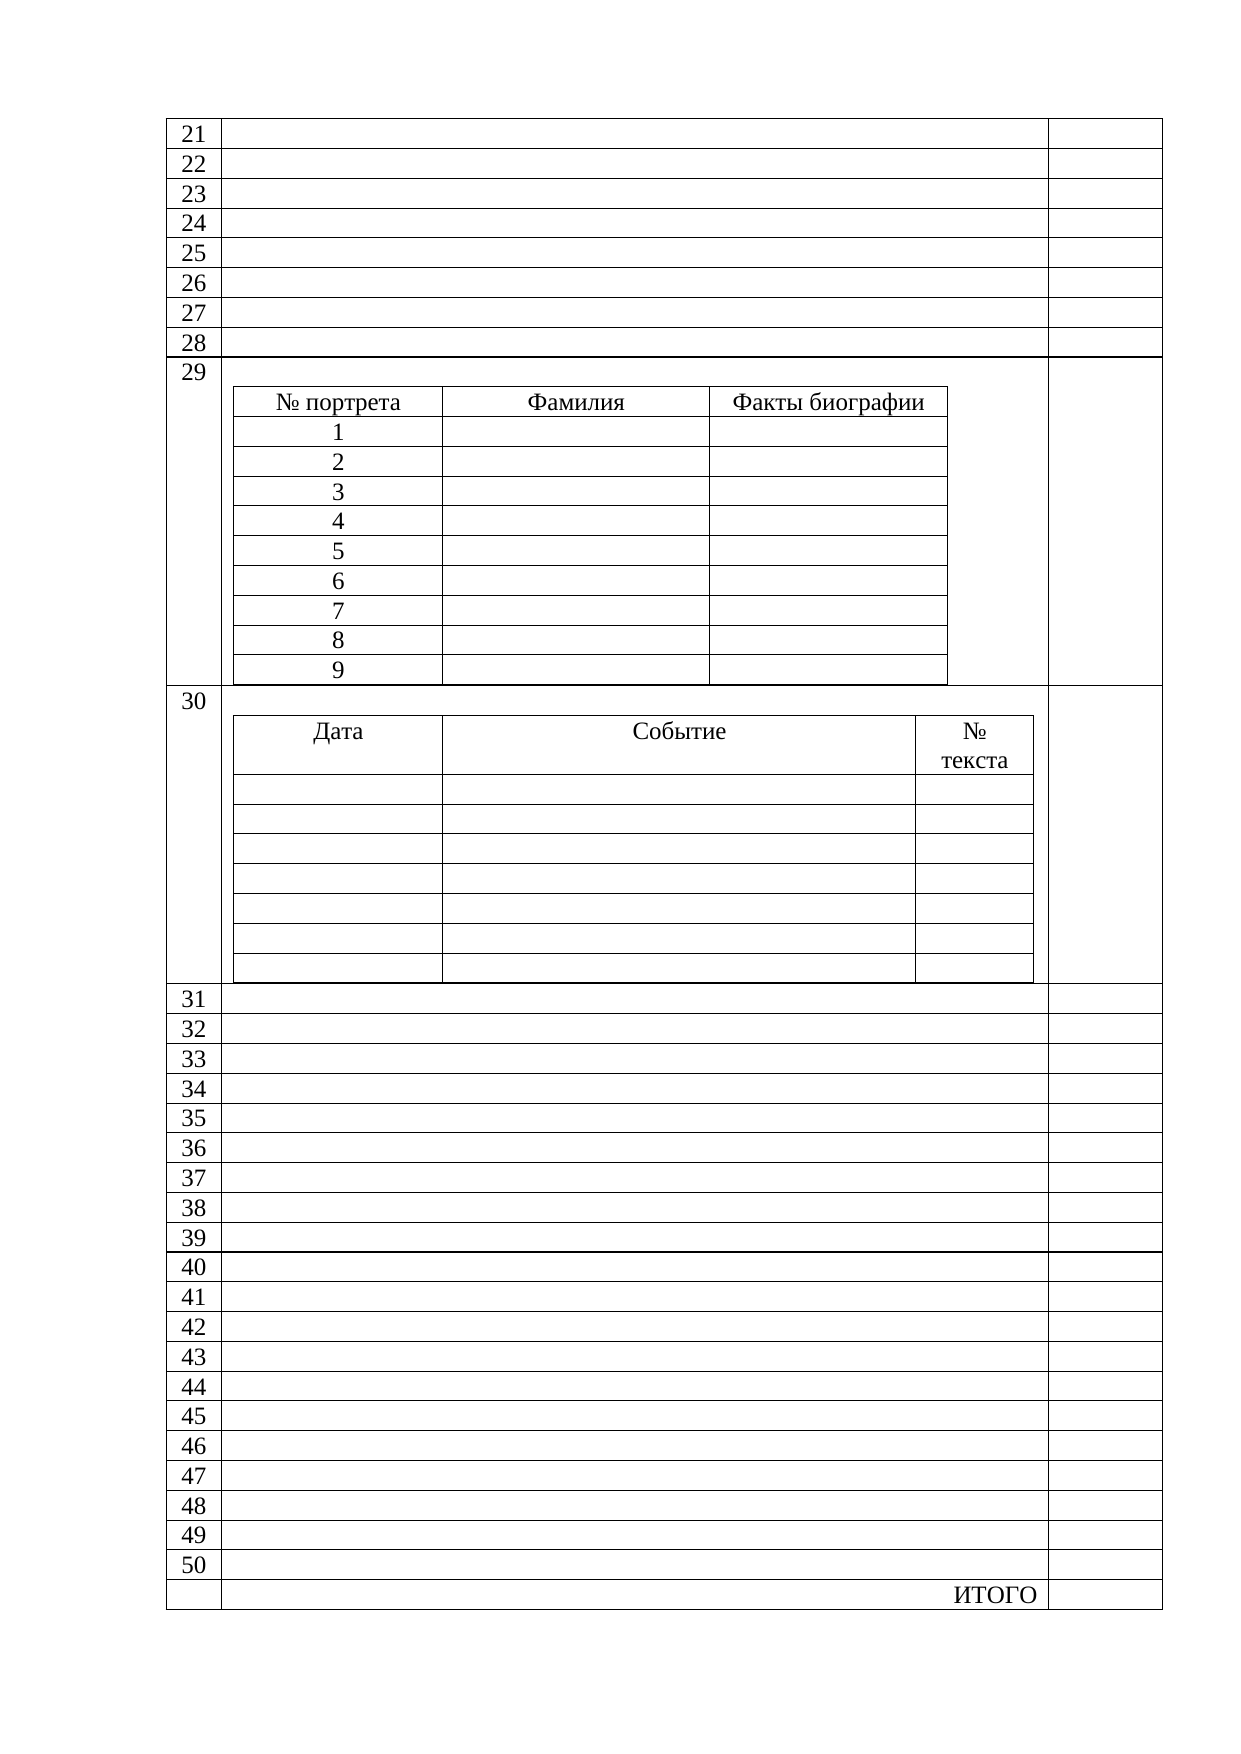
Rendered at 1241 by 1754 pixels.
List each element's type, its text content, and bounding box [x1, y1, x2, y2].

table_cell [222, 1372, 1048, 1400]
table_cell [222, 1282, 1048, 1311]
table_cell 49 [167, 1521, 221, 1549]
table_cell [222, 1044, 1048, 1073]
table_cell [222, 984, 1048, 1013]
table_cell [1049, 1253, 1162, 1281]
table_cell 42 [167, 1312, 221, 1341]
table_cell [1049, 984, 1162, 1013]
table_cell [1049, 1044, 1162, 1073]
table_cell [1049, 298, 1162, 327]
table_cell 25 [167, 238, 221, 267]
table_cell 23 [167, 179, 221, 207]
table_cell [222, 1133, 1048, 1162]
table_cell [1049, 1014, 1162, 1043]
table_cell [1049, 1372, 1162, 1400]
table_cell 36 [167, 1133, 221, 1162]
table_cell [1049, 1491, 1162, 1519]
table_cell 30 [167, 686, 221, 983]
table_cell 41 [167, 1282, 221, 1311]
table_cell 29 [167, 358, 221, 685]
table_cell [1049, 1401, 1162, 1430]
table_cell 39 [167, 1223, 221, 1251]
table_cell [1049, 1193, 1162, 1222]
table_cell ИТОГО [222, 1580, 1048, 1609]
table_cell [1049, 149, 1162, 178]
table_cell 28 [167, 328, 221, 356]
table_cell [1049, 1550, 1162, 1579]
table_cell 26 [167, 268, 221, 297]
table_cell [222, 328, 1048, 356]
table_cell [1049, 328, 1162, 356]
table_cell 38 [167, 1193, 221, 1222]
table_cell [222, 209, 1048, 237]
table_cell [1049, 1312, 1162, 1341]
table_cell [1049, 1074, 1162, 1102]
table_cell [222, 179, 1048, 207]
table_cell 44 [167, 1372, 221, 1400]
table_cell [1049, 1133, 1162, 1162]
table_cell 50 [167, 1550, 221, 1579]
table_cell [1049, 268, 1162, 297]
table_cell [222, 1014, 1048, 1043]
table_cell 33 [167, 1044, 221, 1073]
table_cell [167, 1580, 221, 1609]
table_cell [1049, 1521, 1162, 1549]
table_cell [222, 298, 1048, 327]
table_cell 35 [167, 1104, 221, 1132]
table_cell [1049, 358, 1162, 685]
table_cell [1049, 119, 1162, 148]
table_cell [1049, 209, 1162, 237]
table_cell [1049, 1104, 1162, 1132]
table_cell 21 [167, 119, 221, 148]
table_cell [222, 1401, 1048, 1430]
table_cell [1049, 1342, 1162, 1371]
table_cell [222, 1223, 1048, 1251]
table_cell [222, 1521, 1048, 1549]
table_cell [1049, 1223, 1162, 1251]
table_cell [222, 358, 1048, 685]
table_cell 32 [167, 1014, 221, 1043]
table_cell [222, 119, 1048, 148]
table_cell [1049, 238, 1162, 267]
table_cell 34 [167, 1074, 221, 1102]
table_cell 27 [167, 298, 221, 327]
table_cell [1049, 1163, 1162, 1192]
table_cell [222, 149, 1048, 178]
table_cell [1049, 1431, 1162, 1460]
table_cell [222, 1431, 1048, 1460]
table_cell [222, 1550, 233, 1579]
table_cell [1037, 1550, 1048, 1579]
table_cell [222, 1104, 1048, 1132]
table_cell 45 [167, 1401, 221, 1430]
table_cell [222, 238, 1048, 267]
table_cell 22 [167, 149, 221, 178]
table_cell [1049, 1580, 1162, 1609]
table_cell 46 [167, 1431, 221, 1460]
table_cell [222, 1342, 1048, 1371]
table_cell [222, 686, 1048, 983]
table_cell 40 [167, 1253, 221, 1281]
table_cell [1049, 1282, 1162, 1311]
table_cell [222, 1461, 1048, 1490]
table_cell [222, 1491, 1048, 1519]
table_cell [1049, 179, 1162, 207]
table_cell 31 [167, 984, 221, 1013]
table_cell [222, 268, 1048, 297]
table_cell 48 [167, 1491, 221, 1519]
table_cell [1049, 686, 1162, 983]
table_cell [222, 1253, 1048, 1281]
table_cell 43 [167, 1342, 221, 1371]
table_cell [222, 1193, 1048, 1222]
table_cell [1049, 1461, 1162, 1490]
table_cell [222, 1163, 1048, 1192]
table_cell 47 [167, 1461, 221, 1490]
table_cell [222, 1074, 1048, 1102]
table_cell 24 [167, 209, 221, 237]
table_cell 37 [167, 1163, 221, 1192]
table_cell [222, 1312, 1048, 1341]
